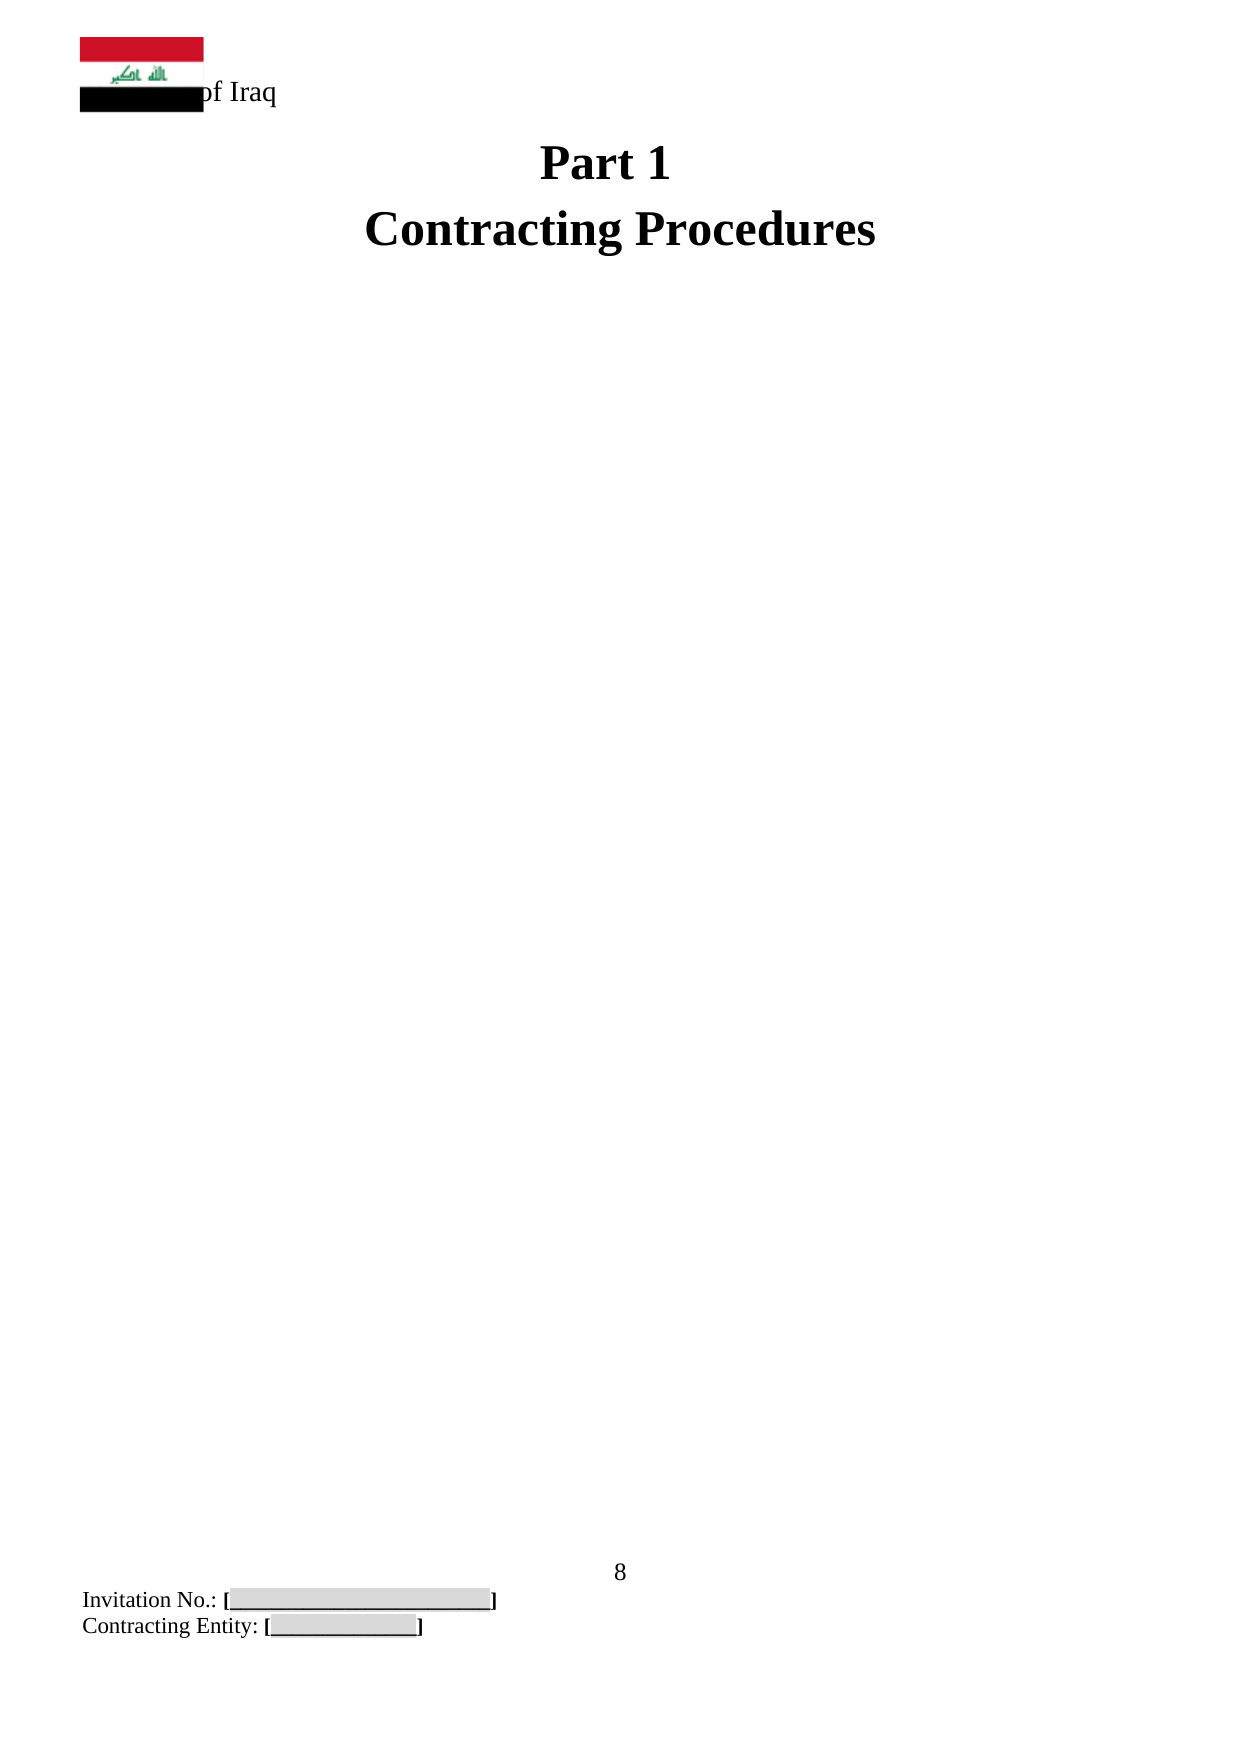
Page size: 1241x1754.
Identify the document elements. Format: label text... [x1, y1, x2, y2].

text Contracting Procedures [71, 199, 1169, 256]
text Part 1 [71, 133, 1169, 190]
picture [78, 37, 203, 112]
